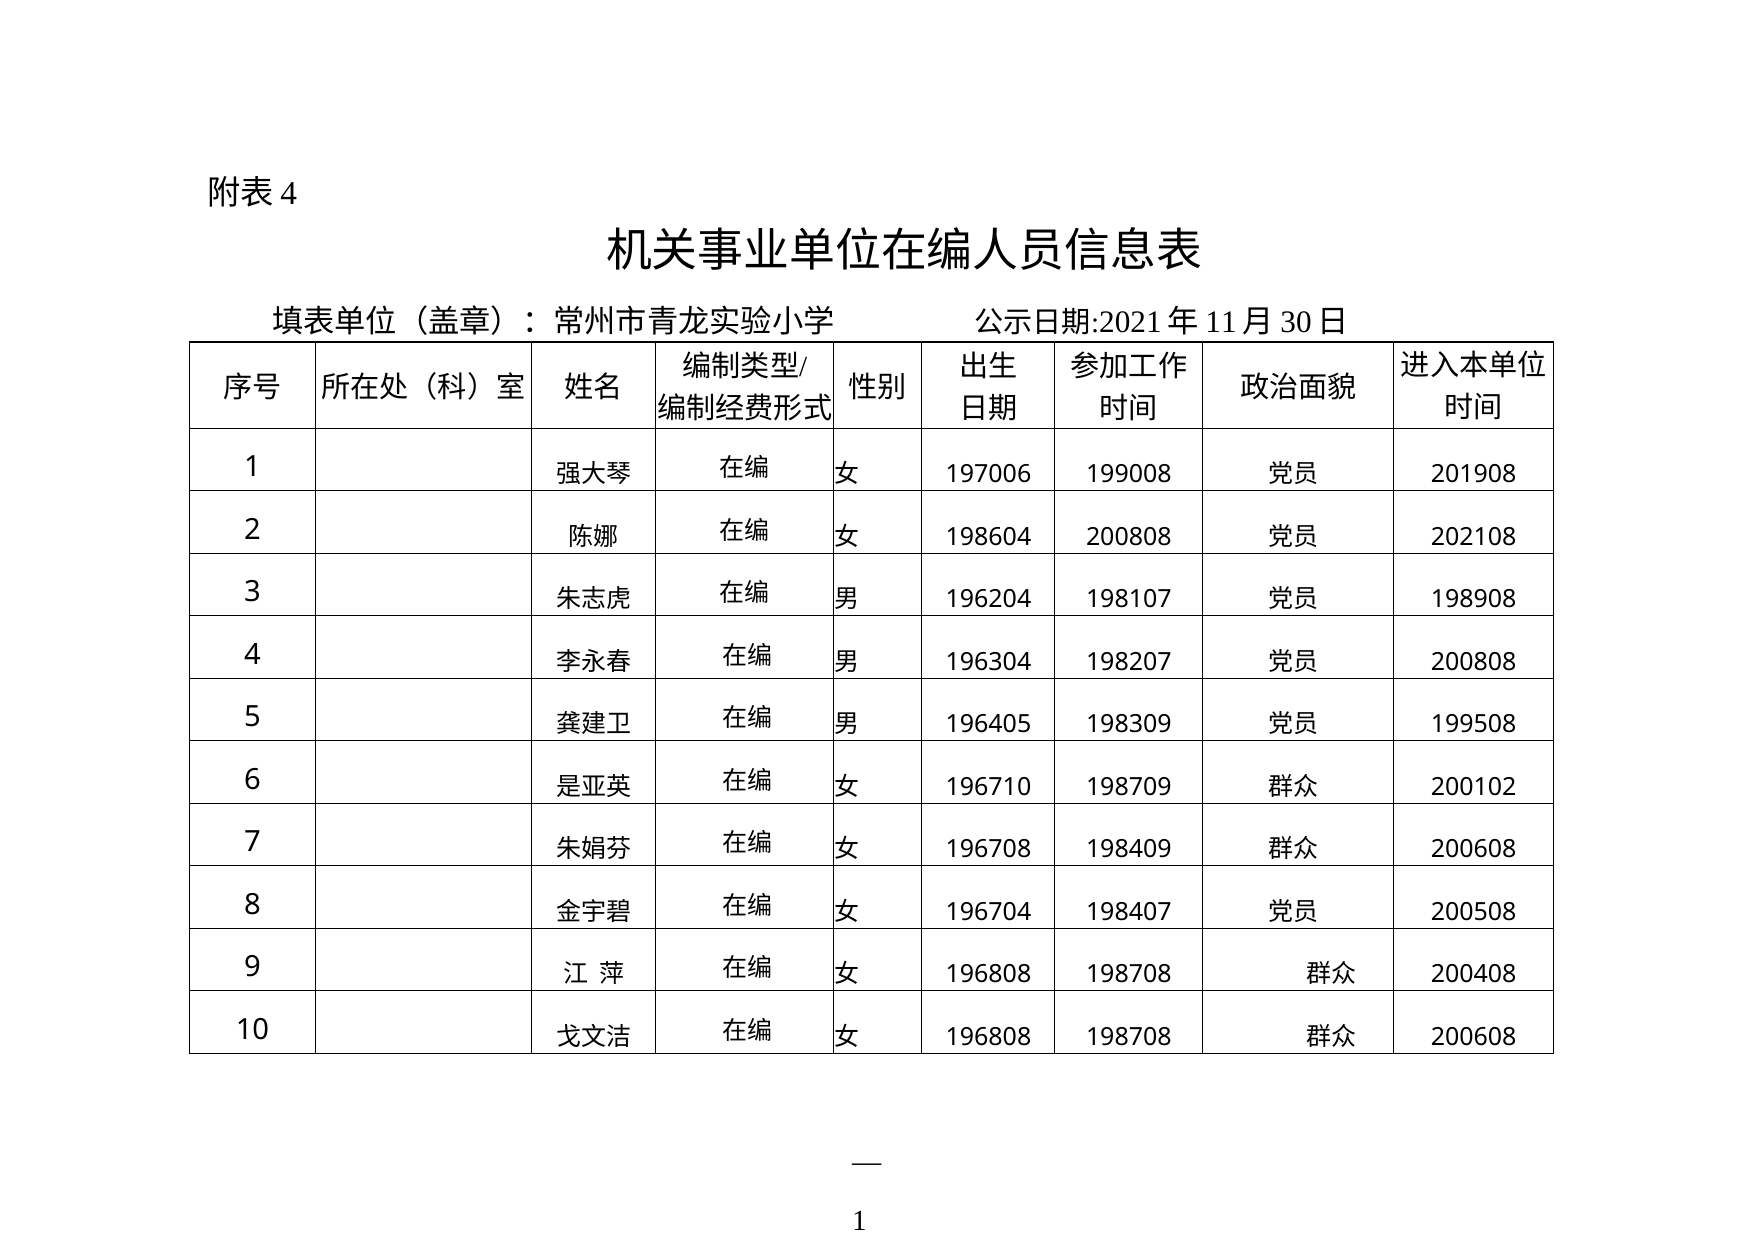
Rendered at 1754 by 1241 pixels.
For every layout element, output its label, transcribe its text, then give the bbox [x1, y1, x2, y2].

table_cell 女 [834, 741, 921, 802]
table_header 参加工作时间 [1055, 343, 1202, 427]
table_cell [316, 491, 531, 552]
table_cell 198604 [922, 491, 1054, 552]
table_cell 7 [190, 804, 315, 865]
table_cell 在编 [656, 679, 833, 740]
table_cell 198709 [1055, 741, 1202, 802]
table_cell 1 [190, 429, 315, 490]
table_cell 女 [834, 804, 921, 865]
table_cell 女 [834, 491, 921, 552]
table_cell 198708 [1055, 929, 1202, 990]
table_cell 10 [190, 991, 315, 1052]
table_cell 196204 [922, 554, 1054, 615]
table_cell 陈娜 [532, 491, 655, 552]
table_cell 196405 [922, 679, 1054, 740]
table_cell 199508 [1394, 679, 1553, 740]
table_cell 196708 [922, 804, 1054, 865]
table_cell 江 萍 [532, 929, 655, 990]
table_cell 在编 [656, 616, 833, 677]
table_cell 198309 [1055, 679, 1202, 740]
table_cell 朱志虎 [532, 554, 655, 615]
table_cell 在编 [656, 741, 833, 802]
table_cell [316, 554, 531, 615]
table_cell [316, 804, 531, 865]
table_cell 200508 [1394, 866, 1553, 927]
table_cell 199008 [1055, 429, 1202, 490]
table_cell 群众 [1203, 741, 1393, 802]
table_cell 群众 [1203, 929, 1393, 990]
table_cell 198409 [1055, 804, 1202, 865]
table_cell 197006 [922, 429, 1054, 490]
table_cell 196808 [922, 991, 1054, 1052]
table_cell [316, 866, 531, 927]
table_cell 男 [834, 679, 921, 740]
table_cell [316, 991, 531, 1052]
table_cell 3 [190, 554, 315, 615]
table_cell 是亚英 [532, 741, 655, 802]
table_cell 6 [190, 741, 315, 802]
table_cell 党员 [1203, 866, 1393, 927]
table_cell 男 [834, 554, 921, 615]
table_cell 朱娟芬 [532, 804, 655, 865]
table_cell 在编 [656, 804, 833, 865]
table_cell 在编 [656, 429, 833, 490]
table_cell 党员 [1203, 491, 1393, 552]
table_cell 4 [190, 616, 315, 677]
table_cell 在编 [656, 929, 833, 990]
table_cell [316, 429, 531, 490]
table_cell 龚建卫 [532, 679, 655, 740]
table_cell 202108 [1394, 491, 1553, 552]
table_cell 女 [834, 429, 921, 490]
table_cell 女 [834, 991, 921, 1052]
table_cell 196304 [922, 616, 1054, 677]
table_header 性别 [834, 343, 921, 427]
table_cell 2 [190, 491, 315, 552]
table_cell 男 [834, 616, 921, 677]
table_cell 党员 [1203, 616, 1393, 677]
table_cell 201908 [1394, 429, 1553, 490]
text 填表单位（盖章）：常州市青龙实验小学 公示日期:2021年11月30日 [207, 280, 1535, 341]
table_cell 198407 [1055, 866, 1202, 927]
table_cell 200408 [1394, 929, 1553, 990]
table_cell 群众 [1203, 991, 1393, 1052]
text 机关事业单位在编人员信息表 [207, 214, 1535, 280]
table_cell 金宇碧 [532, 866, 655, 927]
table_cell 198908 [1394, 554, 1553, 615]
table_cell 在编 [656, 554, 833, 615]
table_cell 200808 [1055, 491, 1202, 552]
table_header 政治面貌 [1203, 343, 1393, 427]
table_header 进入本单位 时间 [1394, 343, 1553, 427]
table_cell [316, 929, 531, 990]
table_cell 党员 [1203, 554, 1393, 615]
table_cell 198107 [1055, 554, 1202, 615]
table_cell 196808 [922, 929, 1054, 990]
table_cell 200808 [1394, 616, 1553, 677]
table_cell 9 [190, 929, 315, 990]
table_cell 8 [190, 866, 315, 927]
table_cell 党员 [1203, 429, 1393, 490]
table_cell 196710 [922, 741, 1054, 802]
table_cell 戈文洁 [532, 991, 655, 1052]
table_cell 200102 [1394, 741, 1553, 802]
table_cell 群众 [1203, 804, 1393, 865]
table_header 所在处（科）室 [316, 343, 531, 427]
table_cell 党员 [1203, 679, 1393, 740]
table_cell 在编 [656, 991, 833, 1052]
table_cell 女 [834, 866, 921, 927]
table_cell 在编 [656, 866, 833, 927]
table_cell 196704 [922, 866, 1054, 927]
table_header 序号 [190, 343, 315, 427]
table_cell 5 [190, 679, 315, 740]
text 附表4 [207, 165, 1535, 214]
table_cell 198708 [1055, 991, 1202, 1052]
table_cell 200608 [1394, 804, 1553, 865]
table_cell 李永春 [532, 616, 655, 677]
table_cell [316, 616, 531, 677]
table_cell [316, 741, 531, 802]
table_cell [316, 679, 531, 740]
table_cell 198207 [1055, 616, 1202, 677]
table_cell 在编 [656, 491, 833, 552]
table_cell 女 [834, 929, 921, 990]
table_cell 强大琴 [532, 429, 655, 490]
table_cell 200608 [1394, 991, 1553, 1052]
table_header 编制类型/ 编制经费形式 [656, 343, 833, 427]
table_header 姓名 [532, 343, 655, 427]
table_header 出生 日期 [922, 343, 1054, 427]
